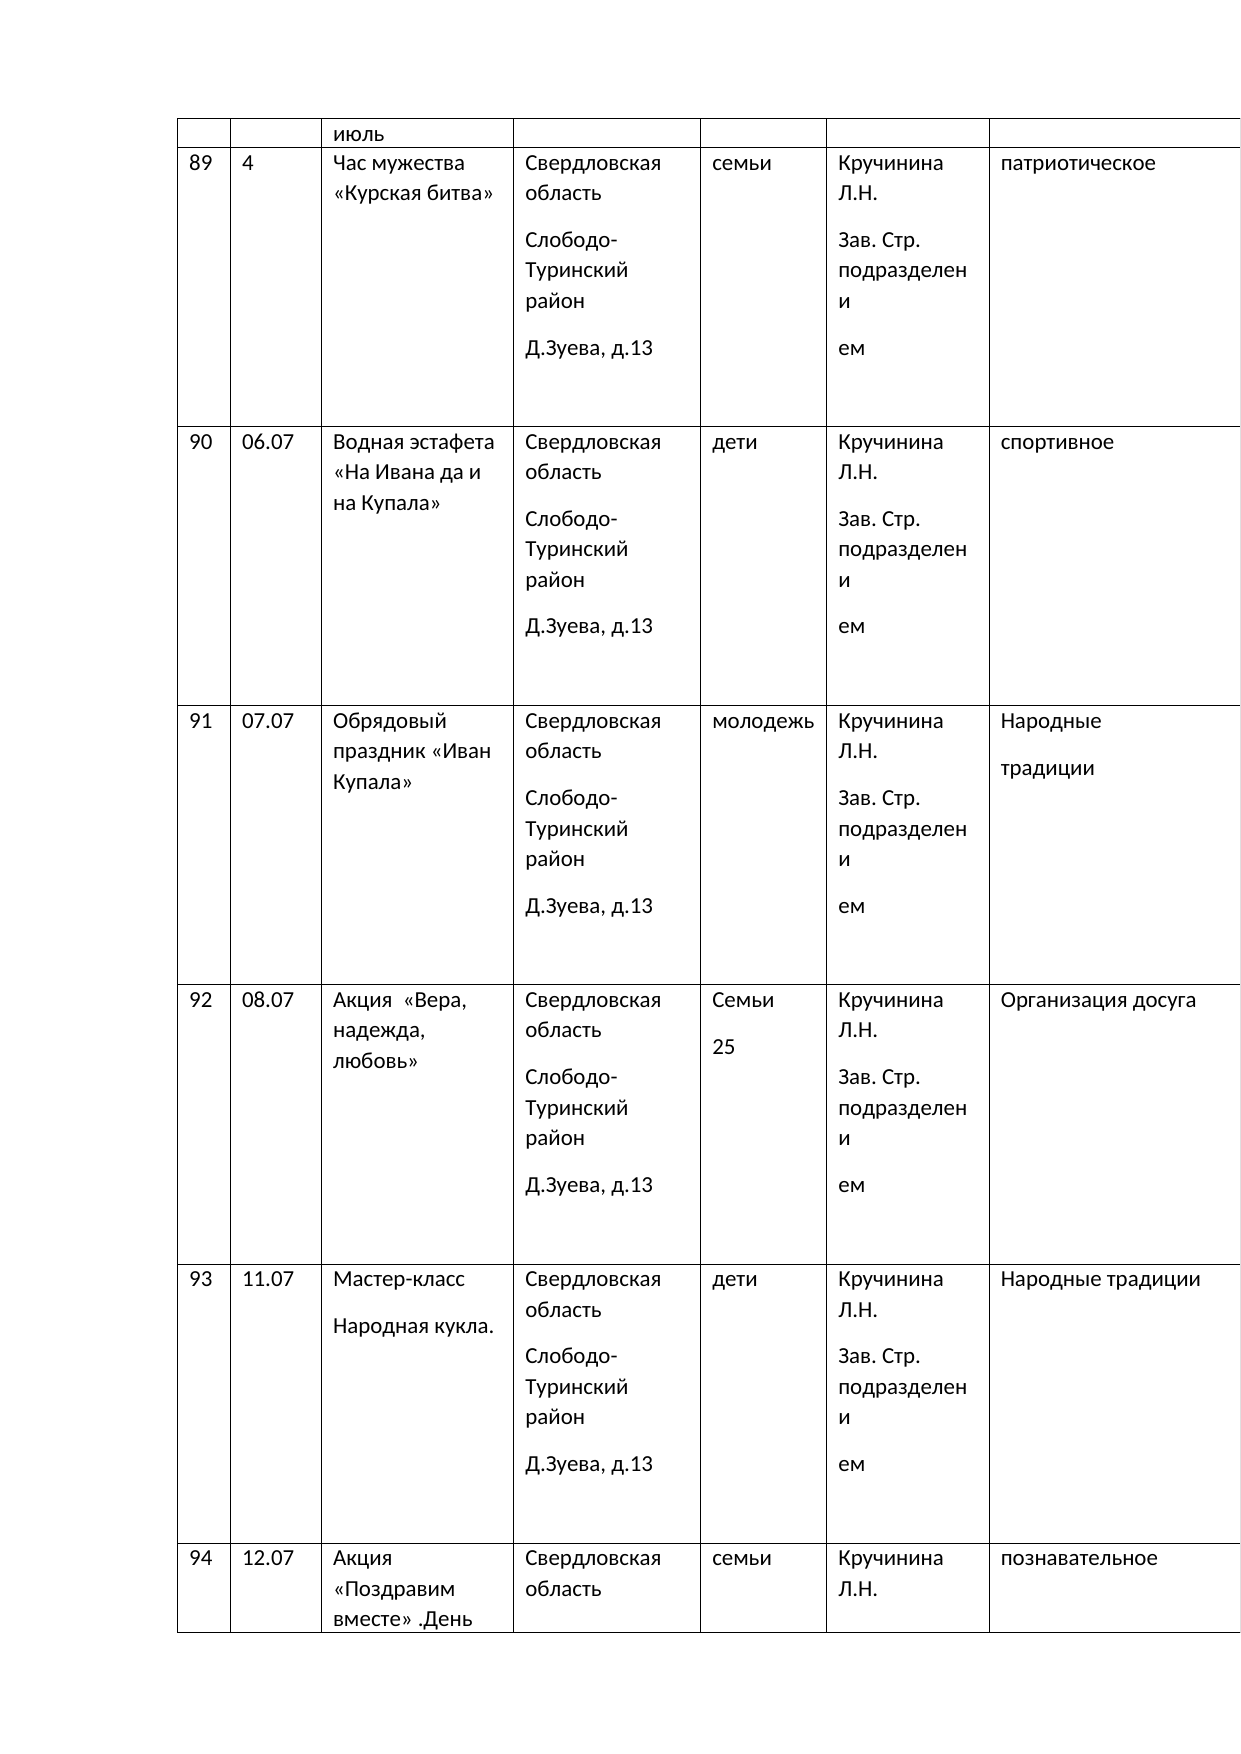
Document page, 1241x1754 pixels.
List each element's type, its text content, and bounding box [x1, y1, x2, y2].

table_cell [178, 119, 230, 147]
table_cell Свердловская область Слободо-Туринский район Д.Зуева, д.13 [514, 427, 700, 705]
table_cell 91 [178, 706, 230, 984]
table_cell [514, 148, 700, 426]
table_cell июль [322, 119, 513, 147]
table_cell Организация досуга [990, 985, 1240, 1263]
table_cell [701, 119, 826, 147]
table_cell 93 [178, 1265, 230, 1542]
table_cell Кручинина Л.Н. Зав. Стр. подразделени ем [827, 1265, 989, 1542]
table_cell Семьи 25 [701, 985, 826, 1263]
table_cell Свердловская область Слободо-Туринский район Д.Зуева, д.13 [514, 985, 700, 1263]
table_cell молодежь [701, 706, 826, 984]
table_cell семьи [701, 148, 826, 426]
table_cell Народные традиции [990, 1265, 1240, 1542]
table_cell Водная эстафета «На Ивана да и на Купала» [322, 427, 513, 705]
table_cell [231, 119, 321, 147]
table_cell спортивное [990, 427, 1240, 705]
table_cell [827, 1544, 989, 1632]
table_cell Свердловская область Слободо-Туринский район Д.Зуева, д.13 [514, 1265, 700, 1542]
table_cell [990, 119, 1240, 147]
table_cell познавательное [990, 1544, 1240, 1632]
table_cell 89 [178, 148, 230, 426]
table_cell 90 [178, 427, 230, 705]
table_cell [514, 119, 700, 147]
table_cell 12.07 [231, 1544, 321, 1632]
table_cell патриотическое [990, 148, 1240, 426]
table_cell Мастер-класс Народная кукла. [322, 1265, 513, 1542]
table_cell дети [701, 427, 826, 705]
table_cell 07.07 [231, 706, 321, 984]
table_cell Акция «Вера, надежда, любовь» [322, 985, 513, 1263]
table_cell [827, 119, 989, 147]
table_cell 06.07 [231, 427, 321, 705]
table_cell Кручинина Л.Н. Зав. Стр. подразделени ем [827, 427, 989, 705]
table_cell 92 [178, 985, 230, 1263]
table_cell семьи [701, 1544, 826, 1632]
table_cell 4 [231, 148, 321, 426]
table_cell Обрядовый праздник «Иван Купала» [322, 706, 513, 984]
table_cell Кручинина Л.Н. Зав. Стр. подразделени ем [827, 706, 989, 984]
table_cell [322, 1544, 513, 1632]
table_cell дети [701, 1265, 826, 1542]
table_cell Час мужества «Курская битва» [322, 148, 513, 426]
table_cell Свердловская область Слободо-Туринский район Д.Зуева, д.13 [514, 706, 700, 984]
table_cell 11.07 [231, 1265, 321, 1542]
table_cell Народные традиции [990, 706, 1240, 984]
table_cell Кручинина Л.Н. Зав. Стр. подразделени ем [827, 985, 989, 1263]
table_cell 94 [178, 1544, 230, 1632]
table_cell 08.07 [231, 985, 321, 1263]
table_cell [514, 1544, 700, 1632]
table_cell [827, 148, 989, 426]
